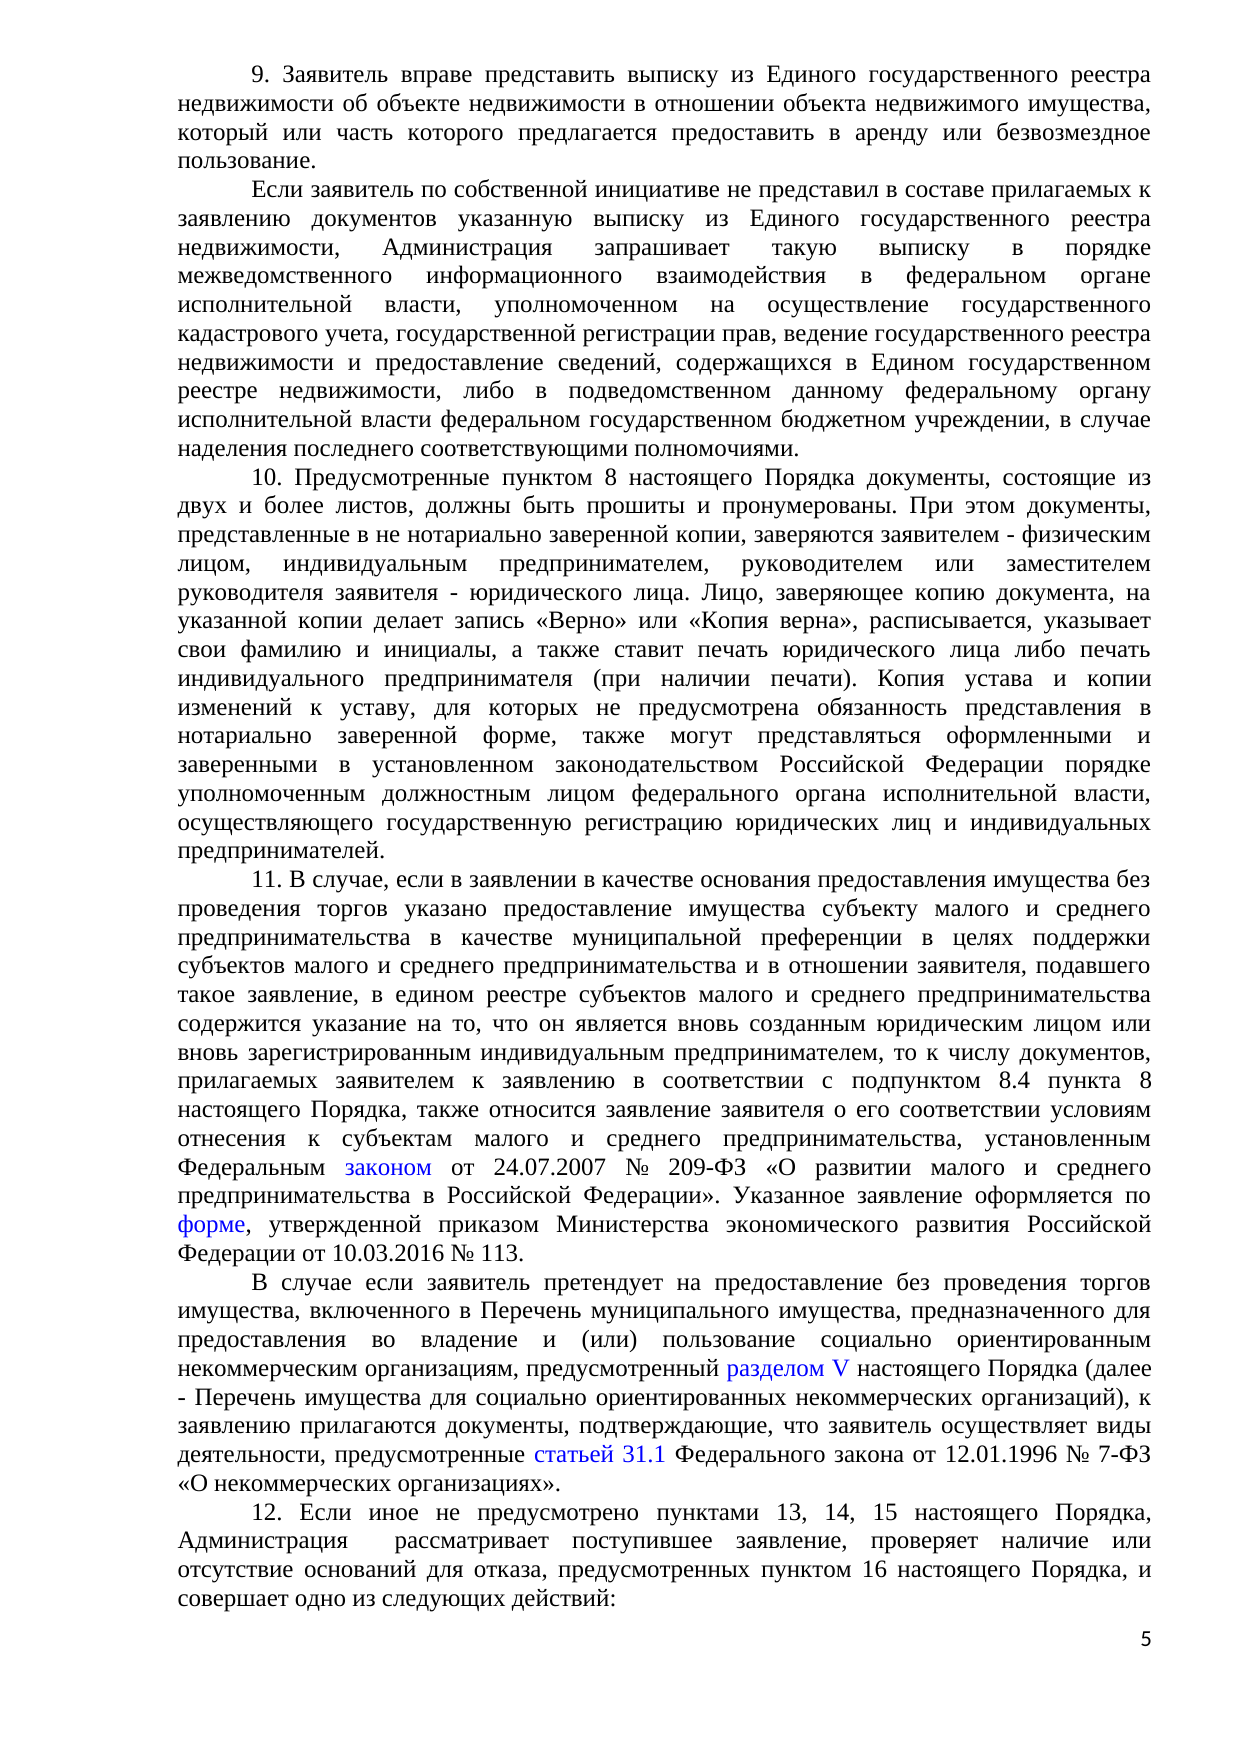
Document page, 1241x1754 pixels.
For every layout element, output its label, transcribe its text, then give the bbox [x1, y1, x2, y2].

text 12. Если иное не предусмотрено пунктами 13, 14, 15 настоящего Порядка, Администрация рассматривает поступившее заявление, проверяет наличие или отсутствие оснований для отказа, предусмотренных пунктом 16 настоящего Порядка, и совершает одно из следующих действий: [177, 1497, 1152, 1612]
text 9. Заявитель вправе представить выписку из Единого государственного реестра недвижимости об объекте недвижимости в отношении объекта недвижимого имущества, который или часть которого предлагается предоставить в аренду или безвозмездное пользование. [177, 59, 1152, 174]
text 11. В случае, если в заявлении в качестве основания предоставления имущества без проведения торгов указано предоставление имущества субъекту малого и среднего предпринимательства в качестве муниципальной преференции в целях поддержки субъектов малого и среднего предпринимательства и в отношении заявителя, подавшего такое заявление, в едином реестре субъектов малого и среднего предпринимательства содержится указание на то, что он является вновь созданным юридическим лицом или вновь зарегистрированным индивидуальным предпринимателем, то к числу документов, прилагаемых заявителем к заявлению в соответствии с подпунктом 8.4 пункта 8 настоящего Порядка, также относится заявление заявителя о его соответствии условиям отнесения к субъектам малого и среднего предпринимательства, установленным Федеральным законом от 24.07.2007 № 209-ФЗ «О развитии малого и среднего предпринимательства в Российской Федерации». Указанное заявление оформляется по форме, утвержденной приказом Министерства экономического развития Российской Федерации от 10.03.2016 № 113. [177, 864, 1152, 1267]
text 10. Предусмотренные пунктом 8 настоящего Порядка документы, состоящие из двух и более листов, должны быть прошиты и пронумерованы. При этом документы, представленные в не нотариально заверенной копии, заверяются заявителем - физическим лицом, индивидуальным предпринимателем, руководителем или заместителем руководителя заявителя - юридического лица. Лицо, заверяющее копию документа, на указанной копии делает запись «Верно» или «Копия верна», расписывается, указывает свои фамилию и инициалы, а также ставит печать юридического лица либо печать индивидуального предпринимателя (при наличии печати). Копия устава и копии изменений к уставу, для которых не предусмотрена обязанность представления в нотариально заверенной форме, также могут представляться оформленными и заверенными в установленном законодательством Российской Федерации порядке уполномоченным должностным лицом федерального органа исполнительной власти, осуществляющего государственную регистрацию юридических лиц и индивидуальных предпринимателей. [177, 462, 1152, 864]
text В случае если заявитель претендует на предоставление без проведения торгов имущества, включенного в Перечень муниципального имущества, предназначенного для предоставления во владение и (или) пользование социально ориентированным некоммерческим организациям, предусмотренный разделом V настоящего Порядка (далее - Перечень имущества для социально ориентированных некоммерческих организаций), к заявлению прилагаются документы, подтверждающие, что заявитель осуществляет виды деятельности, предусмотренные статьей 31.1 Федерального закона от 12.01.1996 № 7-ФЗ «О некоммерческих организациях». [177, 1267, 1152, 1497]
text Если заявитель по собственной инициативе не представил в составе прилагаемых к заявлению документов указанную выписку из Единого государственного реестра недвижимости, Администрация запрашивает такую выписку в порядке межведомственного информационного взаимодействия в федеральном органе исполнительной власти, уполномоченном на осуществление государственного кадастрового учета, государственной регистрации прав, ведение государственного реестра недвижимости и предоставление сведений, содержащихся в Едином государственном реестре недвижимости, либо в подведомственном данному федеральному органу исполнительной власти федеральном государственном бюджетном учреждении, в случае наделения последнего соответствующими полномочиями. [177, 174, 1152, 462]
